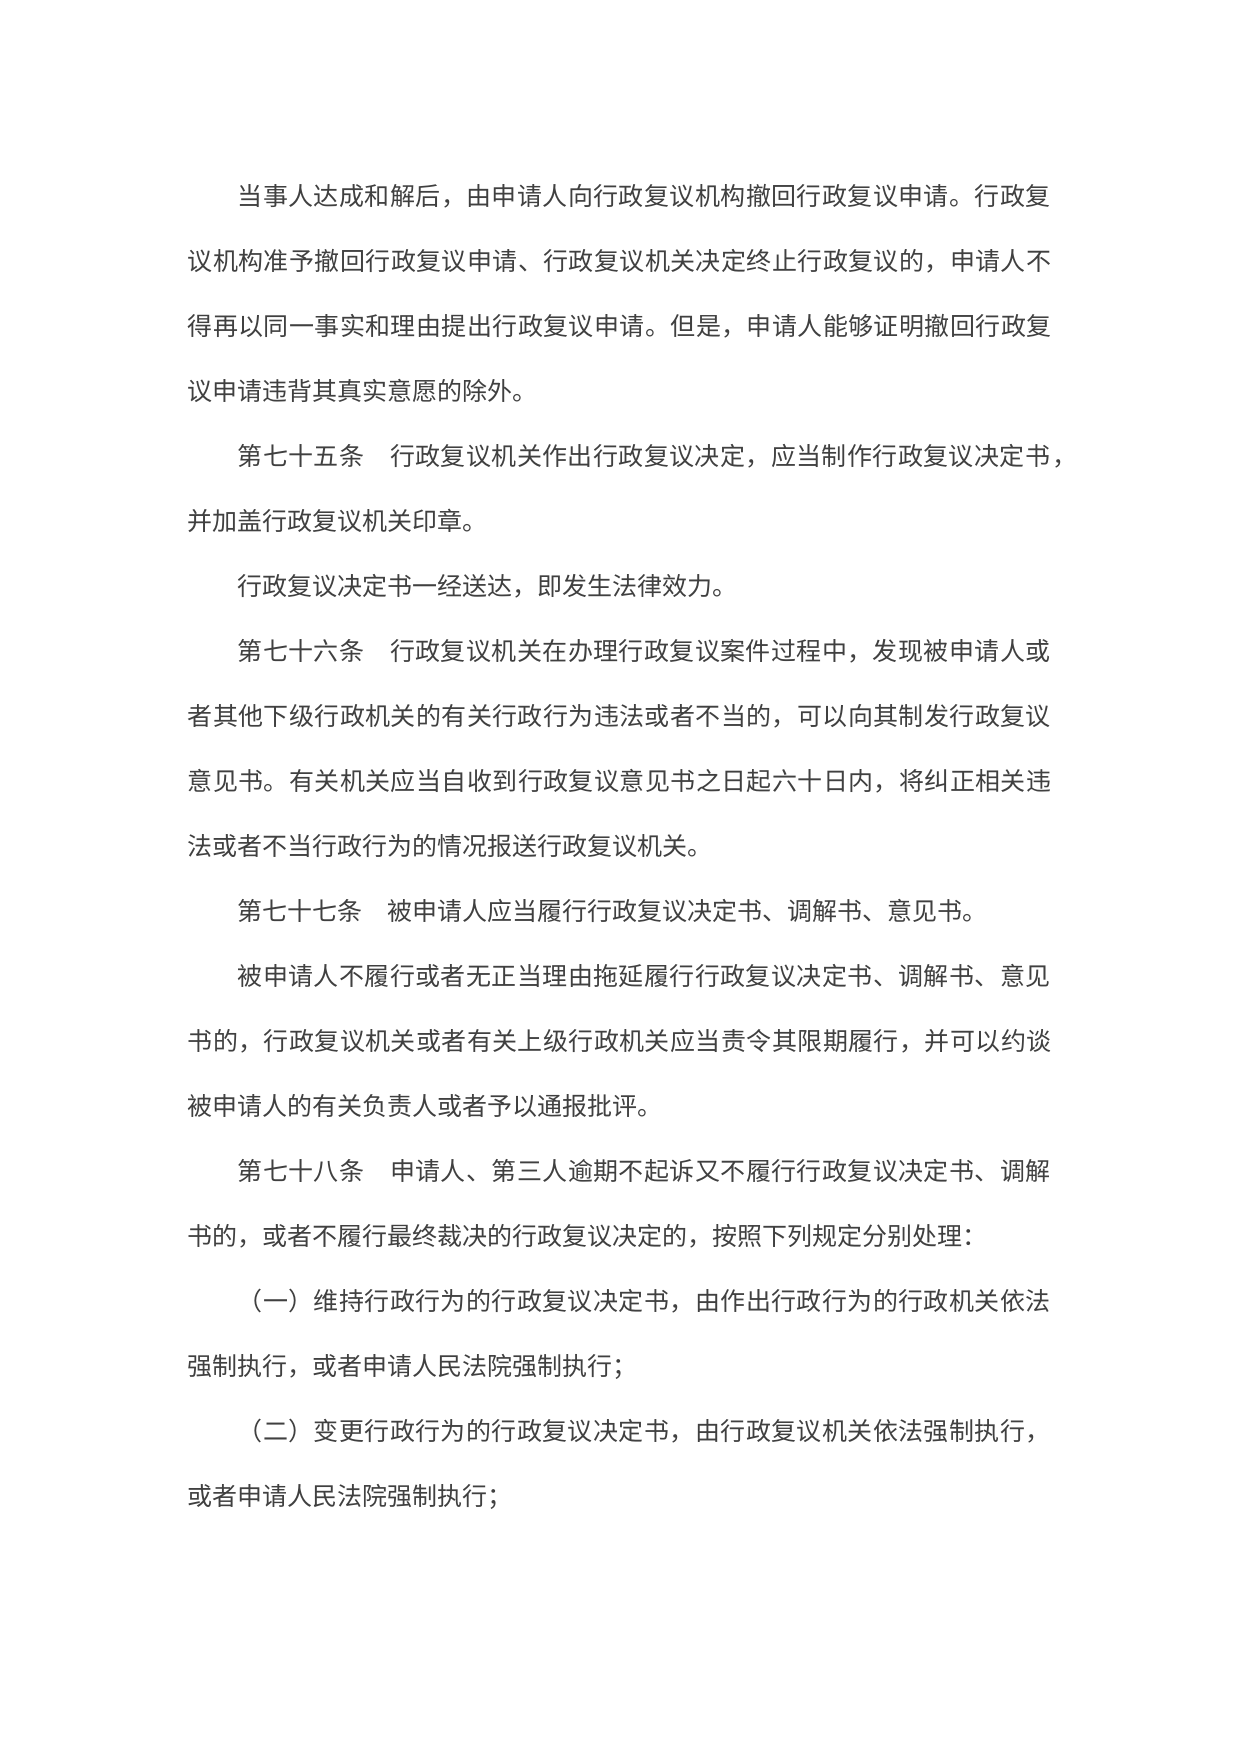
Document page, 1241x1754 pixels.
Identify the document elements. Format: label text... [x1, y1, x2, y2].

text 第七十五条 行政复议机关作出行政复议决定，应当制作行政复议决定书，并加盖行政复议机关印章。 [187, 422, 1053, 552]
text 被申请人不履行或者无正当理由拖延履行行政复议决定书、调解书、意见书的，行政复议机关或者有关上级行政机关应当责令其限期履行，并可以约谈被申请人的有关负责人或者予以通报批评。 [187, 942, 1053, 1137]
text （二）变更行政行为的行政复议决定书，由行政复议机关依法强制执行，或者申请人民法院强制执行； [187, 1397, 1053, 1527]
text 第七十七条 被申请人应当履行行政复议决定书、调解书、意见书。 [187, 877, 1053, 942]
text 行政复议决定书一经送达，即发生法律效力。 [187, 552, 1053, 617]
text 第七十六条 行政复议机关在办理行政复议案件过程中，发现被申请人或者其他下级行政机关的有关行政行为违法或者不当的，可以向其制发行政复议意见书。有关机关应当自收到行政复议意见书之日起六十日内，将纠正相关违法或者不当行政行为的情况报送行政复议机关。 [187, 617, 1053, 877]
text （一）维持行政行为的行政复议决定书，由作出行政行为的行政机关依法强制执行，或者申请人民法院强制执行； [187, 1267, 1053, 1397]
text 第七十八条 申请人、第三人逾期不起诉又不履行行政复议决定书、调解书的，或者不履行最终裁决的行政复议决定的，按照下列规定分别处理： [187, 1137, 1053, 1267]
text 当事人达成和解后，由申请人向行政复议机构撤回行政复议申请。行政复议机构准予撤回行政复议申请、行政复议机关决定终止行政复议的，申请人不得再以同一事实和理由提出行政复议申请。但是，申请人能够证明撤回行政复议申请违背其真实意愿的除外。 [187, 162, 1053, 422]
